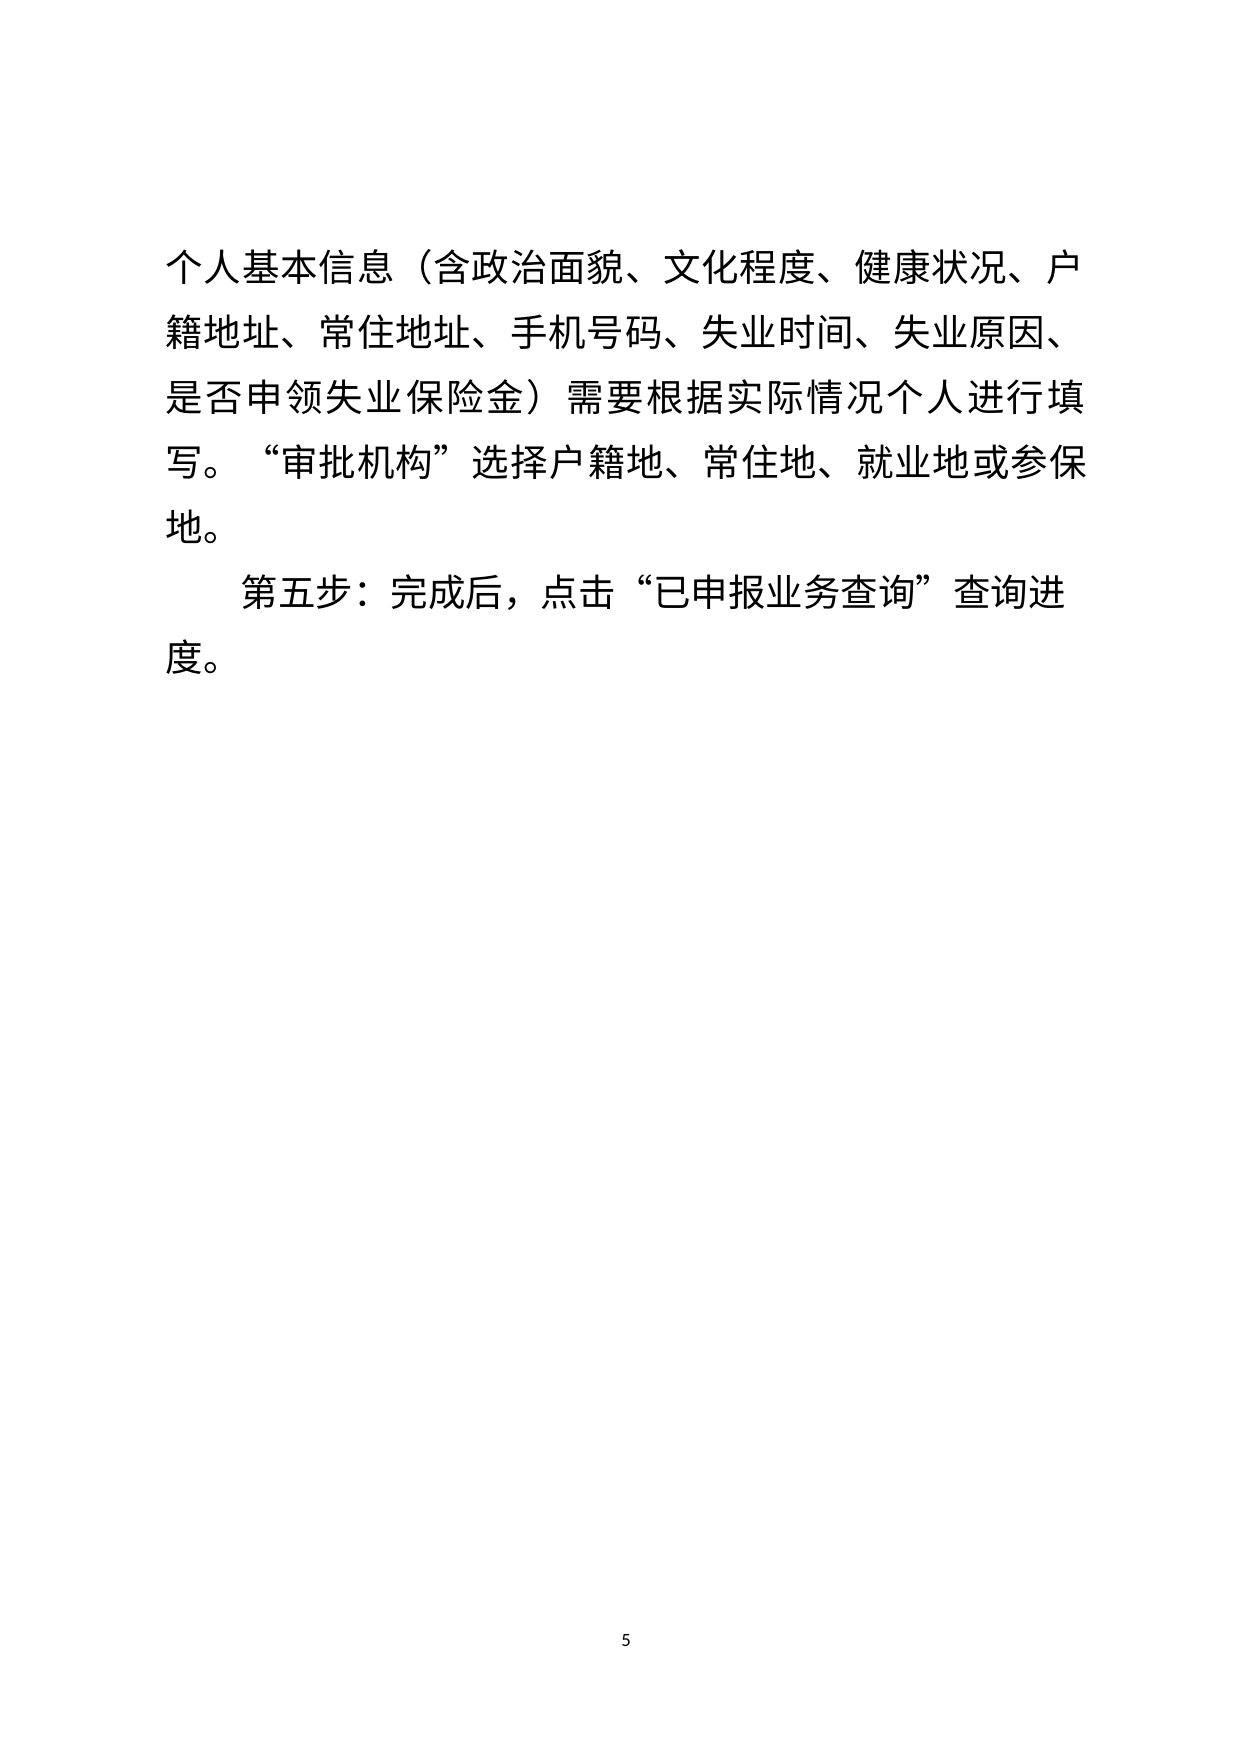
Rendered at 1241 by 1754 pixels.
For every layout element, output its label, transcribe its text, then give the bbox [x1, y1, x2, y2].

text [165, 233, 1087, 558]
text 第五步：完成后，点击“已申报业务查询”查询进度。 [165, 558, 1087, 688]
